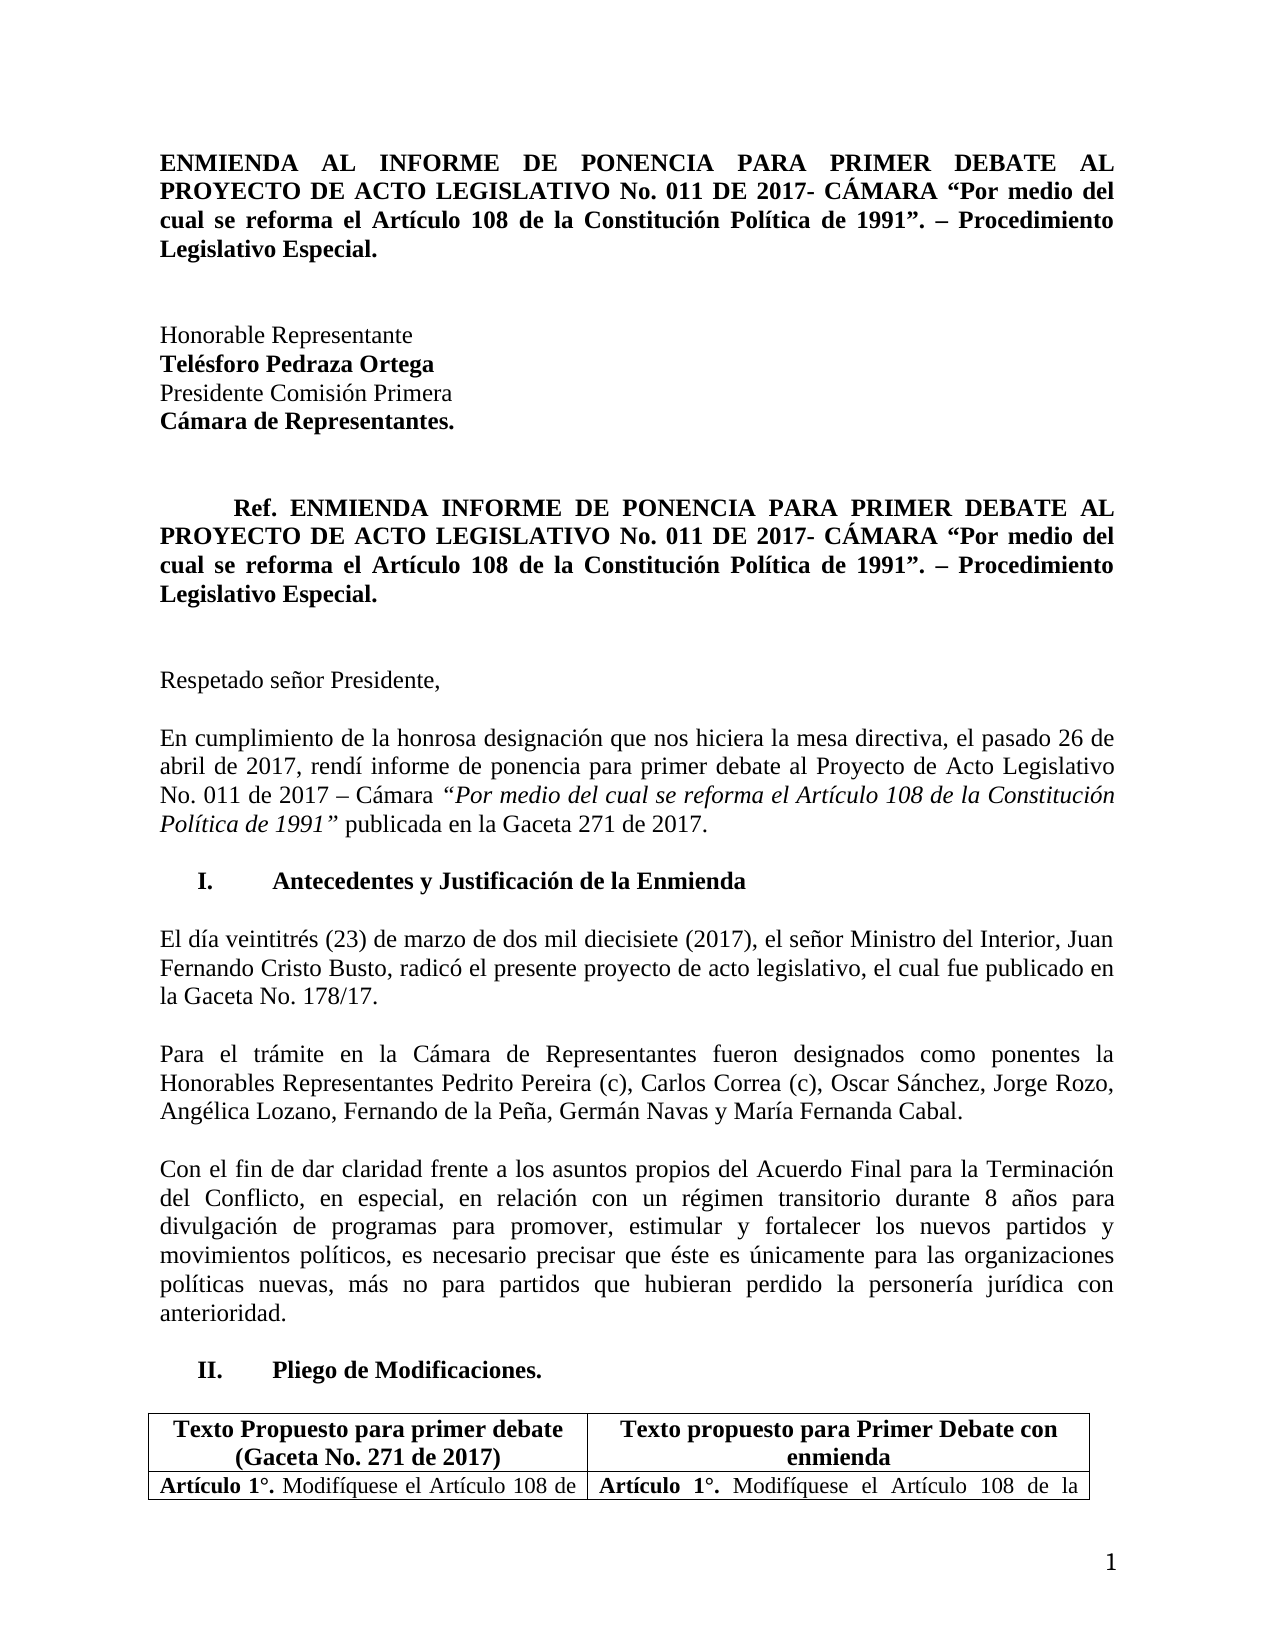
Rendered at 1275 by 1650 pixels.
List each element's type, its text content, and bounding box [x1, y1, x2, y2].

table_header Texto Propuesto para primer debate (Gaceta No. 271 de 2017) [149, 1414, 587, 1471]
text Ref. ENMIENDA INFORME DE PONENCIA PARA PRIMER DEBATE AL PROYECTO DE ACTO LEGISLATIVO No. 011 DE 2017- CÁMARA “Por medio del cual se reforma el Artículo 108 de la Constitución Política de 1991”. – Procedimiento Legislativo Especial. [159, 493, 1116, 608]
text Presidente Comisión Primera [159, 378, 1116, 406]
text En cumplimiento de la honrosa designación que nos hiciera la mesa directiva, el pasado 26 de abril de 2017, rendí informe de ponencia para primer debate al Proyecto de Acto Legislativo No. 011 de 2017 – Cámara “Por medio del cual se reforma el Artículo 108 de la Constitución Política de 1991” publicada en la Gaceta 271 de 2017. [159, 723, 1116, 838]
table_header Texto propuesto para Primer Debate con enmienda [588, 1414, 1089, 1471]
text El día veintitrés (23) de marzo de dos mil diecisiete (2017), el señor Ministro del Interior, Juan Fernando Cristo Busto, radicó el presente proyecto de acto legislativo, el cual fue publicado en la Gaceta No. 178/17. [159, 924, 1116, 1010]
text Honorable Representante [159, 320, 1116, 349]
text Para el trámite en la Cámara de Representantes fueron designados como ponentes la Honorables Representantes Pedrito Pereira (c), Carlos Correa (c), Oscar Sánchez, Jorge Rozo, Angélica Lozano, Fernando de la Peña, Germán Navas y María Fernanda Cabal. [159, 1039, 1116, 1125]
text ENMIENDA AL INFORME DE PONENCIA PARA PRIMER DEBATE AL PROYECTO DE ACTO LEGISLATIVO No. 011 DE 2017- CÁMARA “Por medio del cual se reforma el Artículo 108 de la Constitución Política de 1991”. – Procedimiento Legislativo Especial. [159, 148, 1116, 263]
text Con el fin de dar claridad frente a los asuntos propios del Acuerdo Final para la Terminación del Conflicto, en especial, en relación con un régimen transitorio durante 8 años para divulgación de programas para promover, estimular y fortalecer los nuevos partidos y movimientos políticos, es necesario precisar que éste es únicamente para las organizaciones políticas nuevas, más no para partidos que hubieran perdido la personería jurídica con anterioridad. [159, 1154, 1116, 1326]
text Telésforo Pedraza Ortega [159, 349, 1116, 378]
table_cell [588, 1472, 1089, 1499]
list Antecedentes y Justificación de la Enmienda [197, 866, 1116, 895]
list Pliego de Modificaciones. [197, 1355, 1116, 1384]
text Cámara de Representantes. [159, 406, 1116, 435]
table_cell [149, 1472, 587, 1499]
text Respetado señor Presidente, [159, 665, 1116, 694]
